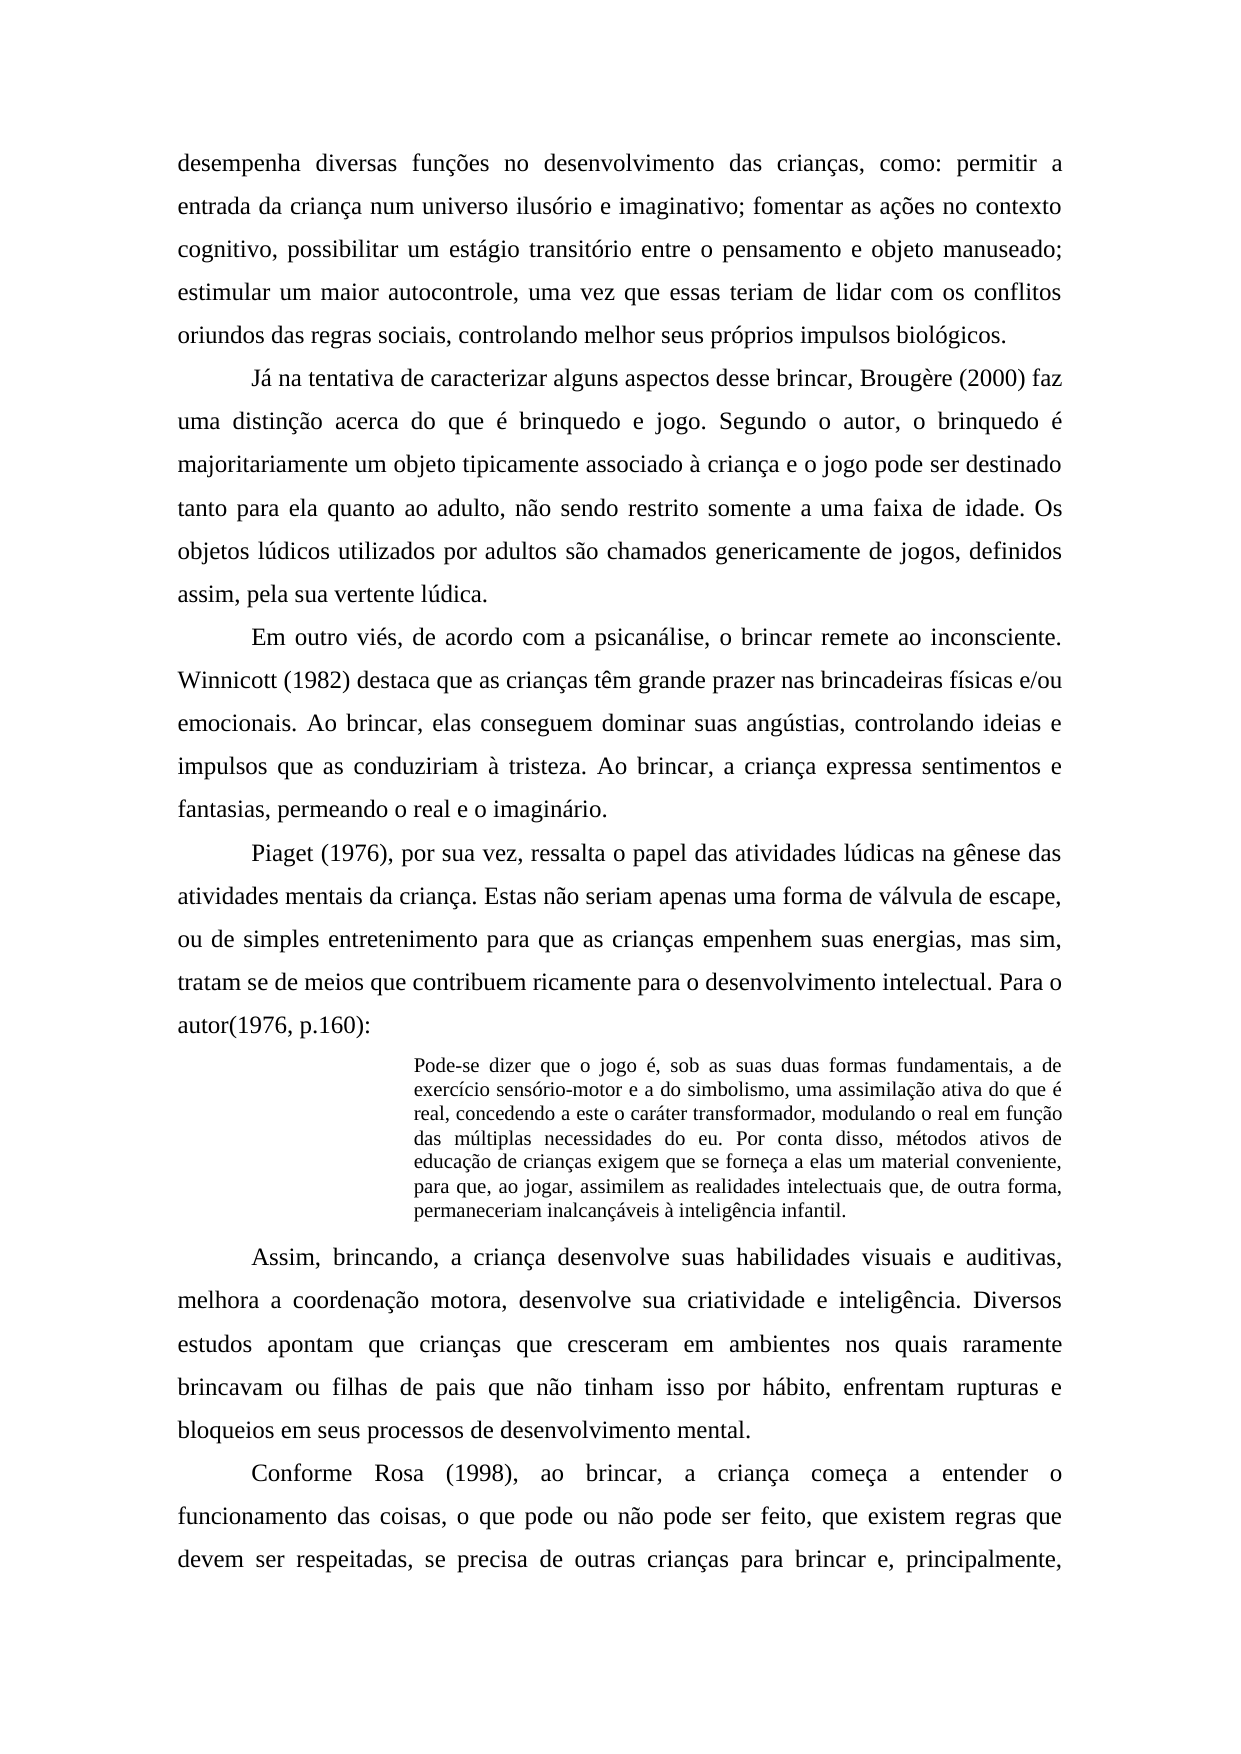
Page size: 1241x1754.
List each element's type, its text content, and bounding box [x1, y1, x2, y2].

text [177, 1458, 1063, 1573]
text Pode-se dizer que o jogo é, sob as suas duas formas fundamentais, a de exercício sensório-motor e a do simbolismo, uma assimilação ativa do que é real, concedendo a este o caráter transformador, modulando o real em função das múltiplas necessidades do eu. Por conta disso, métodos ativos de educação de crianças exigem que se forneça a elas um material conveniente, para que, ao jogar, assimilem as realidades intelectuais que, de outra forma, permaneceriam inalcançáveis à inteligência infantil. [413, 1053, 1063, 1222]
text Já na tentativa de caracterizar alguns aspectos desse brincar, Brougère (2000) faz uma distinção acerca do que é brinquedo e jogo. Segundo o autor, o brinquedo é majoritariamente um objeto tipicamente associado à criança e o jogo pode ser destinado tanto para ela quanto ao adulto, não sendo restrito somente a uma faixa de idade. Os objetos lúdicos utilizados por adultos são chamados genericamente de jogos, definidos assim, pela sua vertente lúdica. [177, 363, 1063, 608]
text Assim, brincando, a criança desenvolve suas habilidades visuais e auditivas, melhora a coordenação motora, desenvolve sua criatividade e inteligência. Diversos estudos apontam que crianças que cresceram em ambientes nos quais raramente brincavam ou filhas de pais que não tinham isso por hábito, enfrentam rupturas e bloqueios em seus processos de desenvolvimento mental. [177, 1242, 1063, 1444]
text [177, 148, 1063, 349]
text Piaget (1976), por sua vez, ressalta o papel das atividades lúdicas na gênese das atividades mentais da criança. Estas não seriam apenas uma forma de válvula de escape, ou de simples entretenimento para que as crianças empenhem suas energias, mas sim, tratam se de meios que contribuem ricamente para o desenvolvimento intelectual. Para o autor(1976, p.160): [177, 838, 1063, 1039]
text Em outro viés, de acordo com a psicanálise, o brincar remete ao inconsciente. Winnicott (1982) destaca que as crianças têm grande prazer nas brincadeiras físicas e/ou emocionais. Ao brincar, elas conseguem dominar suas angústias, controlando ideias e impulsos que as conduziriam à tristeza. Ao brincar, a criança expressa sentimentos e fantasias, permeando o real e o imaginário. [177, 622, 1063, 823]
